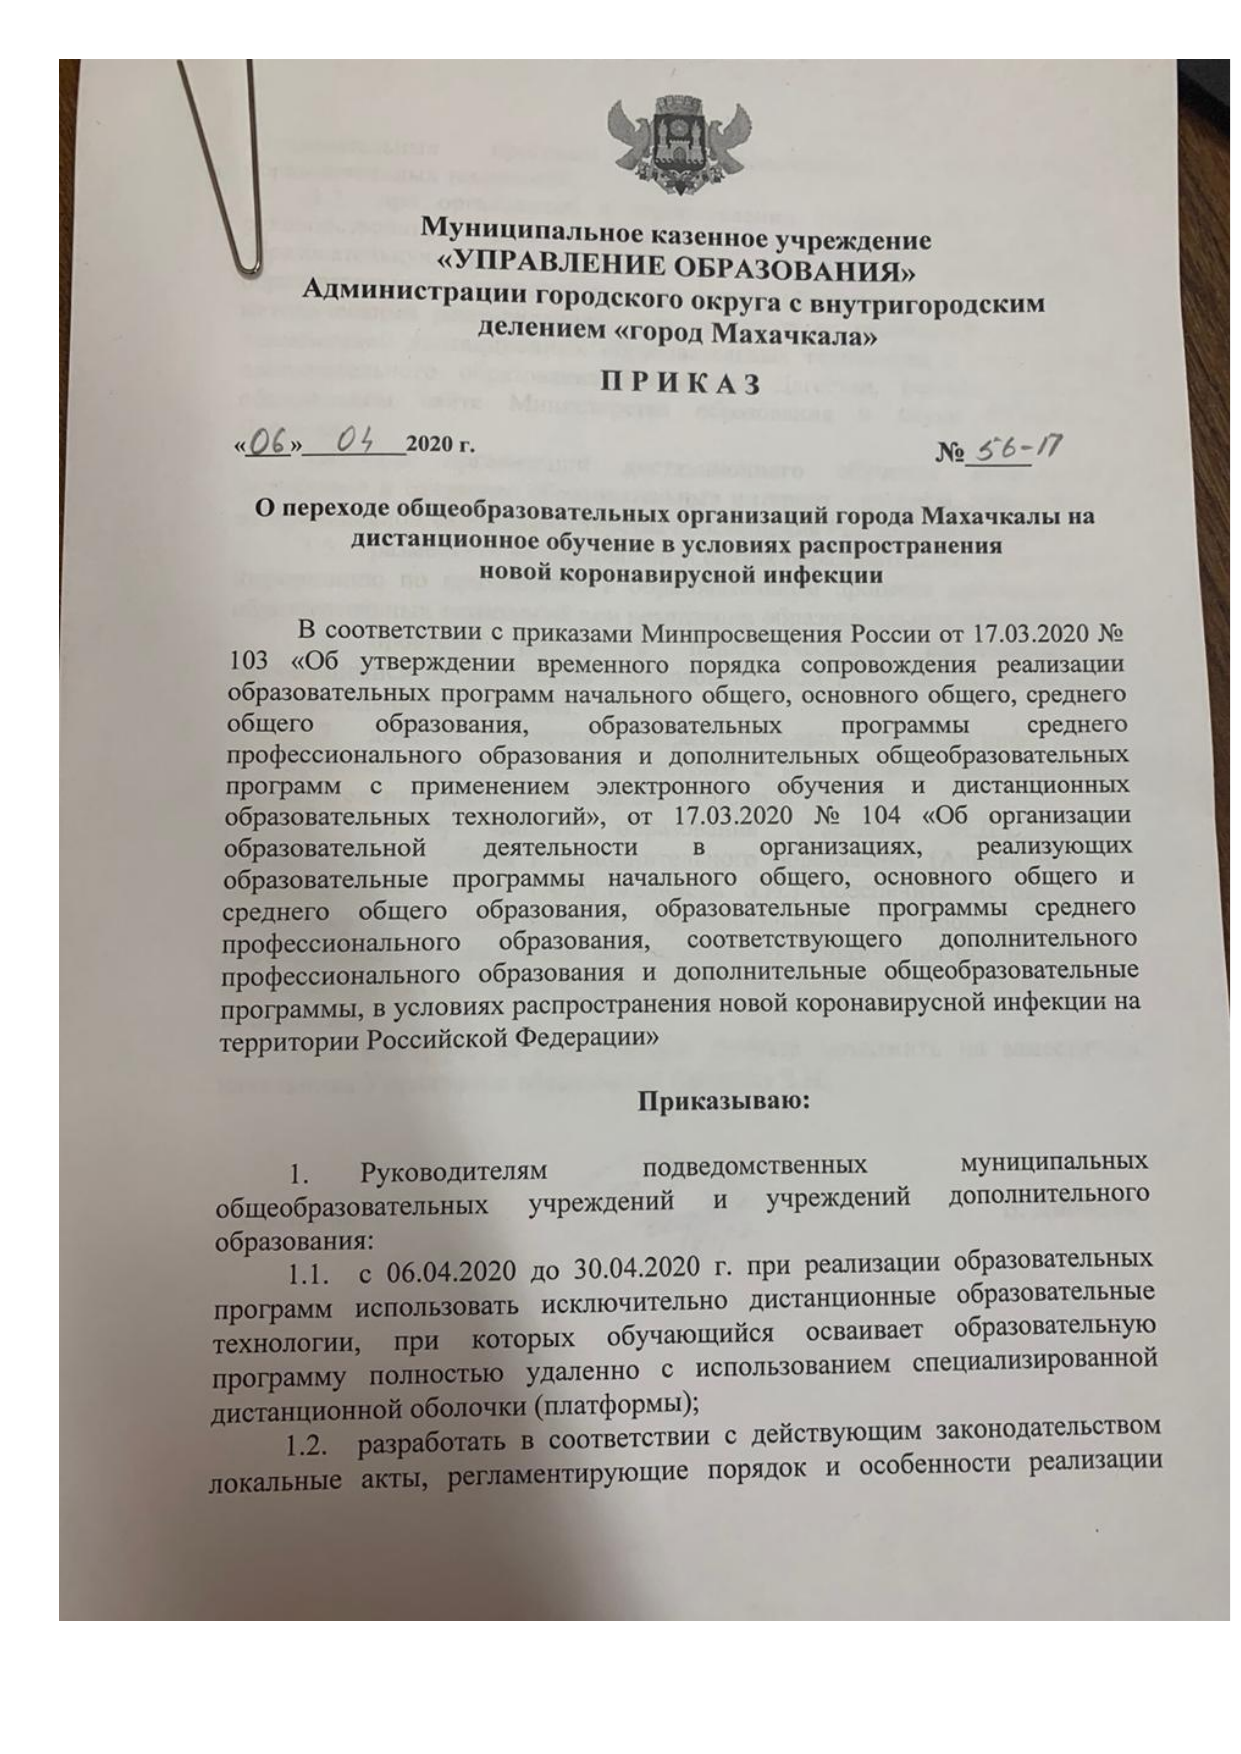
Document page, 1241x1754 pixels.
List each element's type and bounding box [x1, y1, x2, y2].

picture [59, 59, 1231, 1621]
